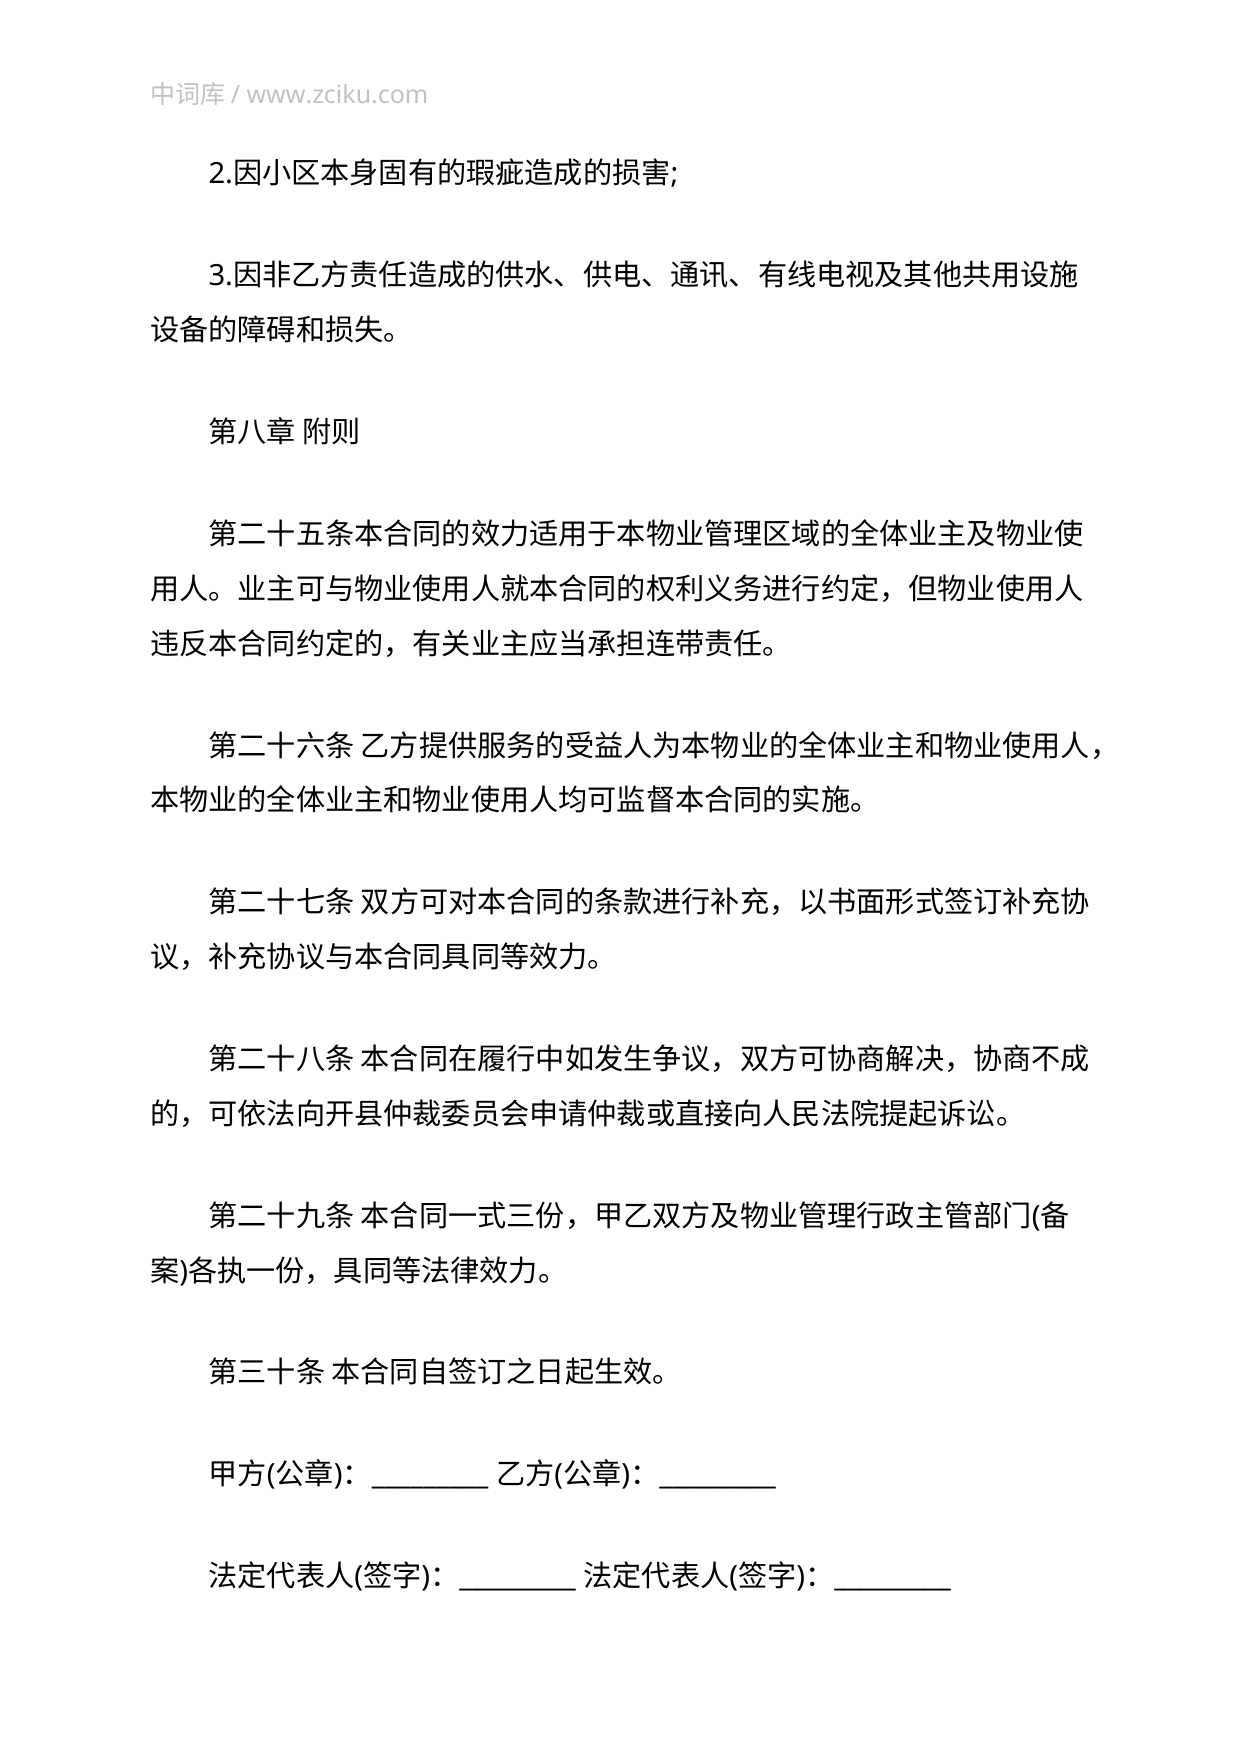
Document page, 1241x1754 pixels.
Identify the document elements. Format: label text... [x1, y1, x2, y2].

text 第八章 附则 [150, 409, 1090, 451]
text 第二十七条 双方可对本合同的条款进行补充，以书面形式签订补充协议，补充协议与本合同具同等效力。 [150, 879, 1090, 976]
text 第二十八条 本合同在履行中如发生争议，双方可协商解决，协商不成的，可依法向开县仲裁委员会申请仲裁或直接向人民法院提起诉讼。 [150, 1035, 1090, 1133]
text 第二十五条本合同的效力适用于本物业管理区域的全体业主及物业使用人。业主可与物业使用人就本合同的权利义务进行约定，但物业使用人违反本合同约定的，有关业主应当承担连带责任。 [150, 511, 1090, 663]
text 第二十六条 乙方提供服务的受益人为本物业的全体业主和物业使用人，本物业的全体业主和物业使用人均可监督本合同的实施。 [150, 722, 1090, 819]
text 法定代表人(签字)：_________ 法定代表人(签字)：_________ [150, 1553, 1090, 1595]
text 甲方(公章)：_________ 乙方(公章)：_________ [150, 1451, 1090, 1493]
text 第二十九条 本合同一式三份，甲乙双方及物业管理行政主管部门(备案)各执一份，具同等法律效力。 [150, 1192, 1090, 1289]
text 第三十条 本合同自签订之日起生效。 [150, 1349, 1090, 1391]
text 2.因小区本身固有的瑕疵造成的损害; [150, 150, 1090, 192]
text 3.因非乙方责任造成的供水、供电、通讯、有线电视及其他共用设施设备的障碍和损失。 [150, 252, 1090, 349]
